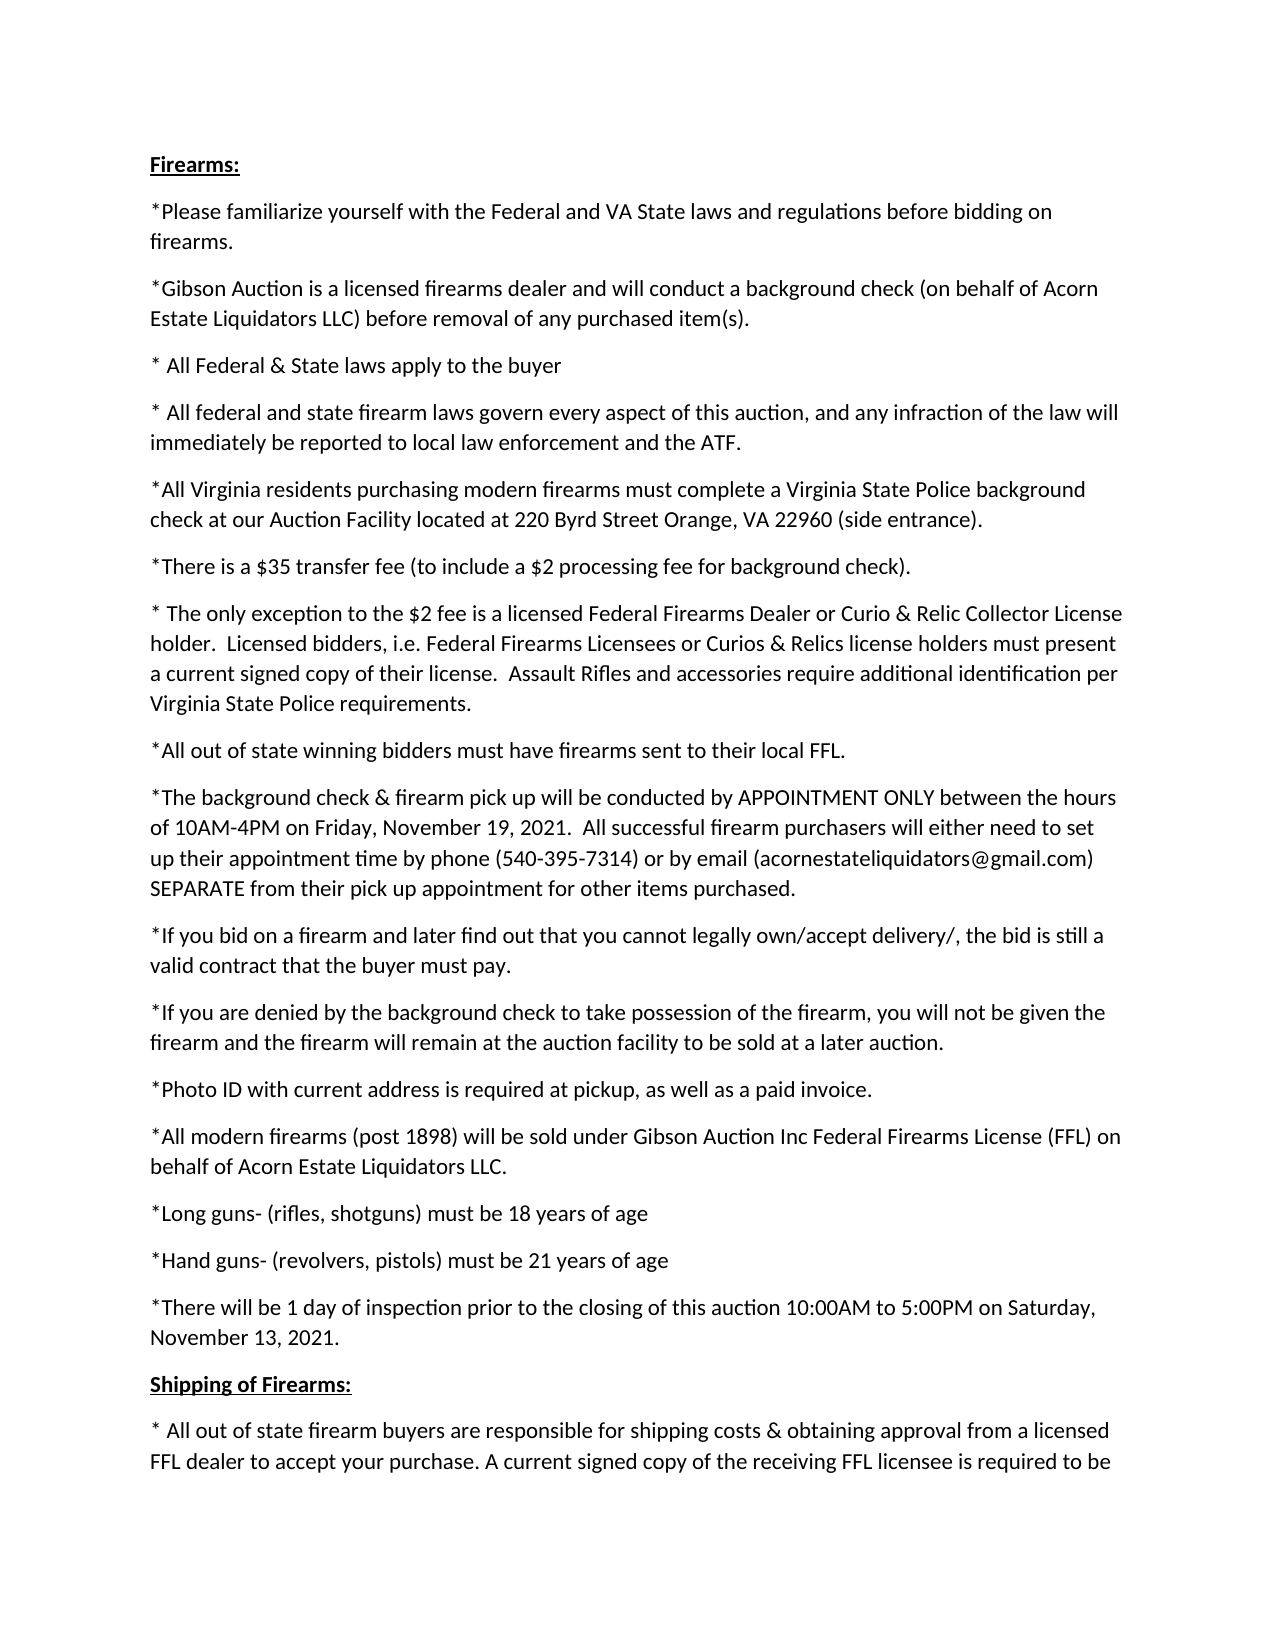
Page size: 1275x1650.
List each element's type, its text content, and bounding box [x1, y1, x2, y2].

text *There is a $35 transfer fee (to include a $2 processing fee for background check). [150, 552, 1125, 580]
text *Please familiarize yourself with the Federal and VA State laws and regulations before bidding on firearms. [150, 197, 1125, 255]
text *If you bid on a firearm and later find out that you cannot legally own/accept delivery/, the bid is still a valid contract that the buyer must pay. [150, 921, 1125, 979]
text Firearms: [150, 150, 1125, 178]
text *There will be 1 day of inspection prior to the closing of this auction 10:00AM to 5:00PM on Saturday, November 13, 2021. [150, 1293, 1125, 1351]
text *The background check & firearm pick up will be conducted by APPOINTMENT ONLY between the hours of 10AM-4PM on Friday, November 19, 2021. All successful firearm purchasers will either need to set up their appointment time by phone (540-395-7314) or by email (acornestateliquidators@gmail.com) SEPARATE from their pick up appointment for other items purchased. [150, 783, 1125, 902]
text *Hand guns- (revolvers, pistols) must be 21 years of age [150, 1246, 1125, 1274]
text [150, 1417, 1125, 1475]
text *Long guns- (rifles, shotguns) must be 18 years of age [150, 1199, 1125, 1227]
text *All Virginia residents purchasing modern firearms must complete a Virginia State Police background check at our Auction Facility located at 220 Byrd Street Orange, VA 22960 (side entrance). [150, 475, 1125, 533]
text *Photo ID with current address is required at pickup, as well as a paid invoice. [150, 1075, 1125, 1103]
text *All modern firearms (post 1898) will be sold under Gibson Auction Inc Federal Firearms License (FFL) on behalf of Acorn Estate Liquidators LLC. [150, 1122, 1125, 1180]
text *Gibson Auction is a licensed firearms dealer and will conduct a background check (on behalf of Acorn Estate Liquidators LLC) before removal of any purchased item(s). [150, 274, 1125, 332]
text *If you are denied by the background check to take possession of the firearm, you will not be given the firearm and the firearm will remain at the auction facility to be sold at a later auction. [150, 998, 1125, 1056]
text * The only exception to the $2 fee is a licensed Federal Firearms Dealer or Curio & Relic Collector License holder. Licensed bidders, i.e. Federal Firearms Licensees or Curios & Relics license holders must present a current signed copy of their license. Assault Rifles and accessories require additional identification per Virginia State Police requirements. [150, 599, 1125, 718]
text Shipping of Firearms: [150, 1370, 1125, 1398]
text *All out of state winning bidders must have firearms sent to their local FFL. [150, 736, 1125, 764]
text * All federal and state firearm laws govern every aspect of this auction, and any infraction of the law will immediately be reported to local law enforcement and the ATF. [150, 398, 1125, 456]
text * All Federal & State laws apply to the buyer [150, 351, 1125, 379]
